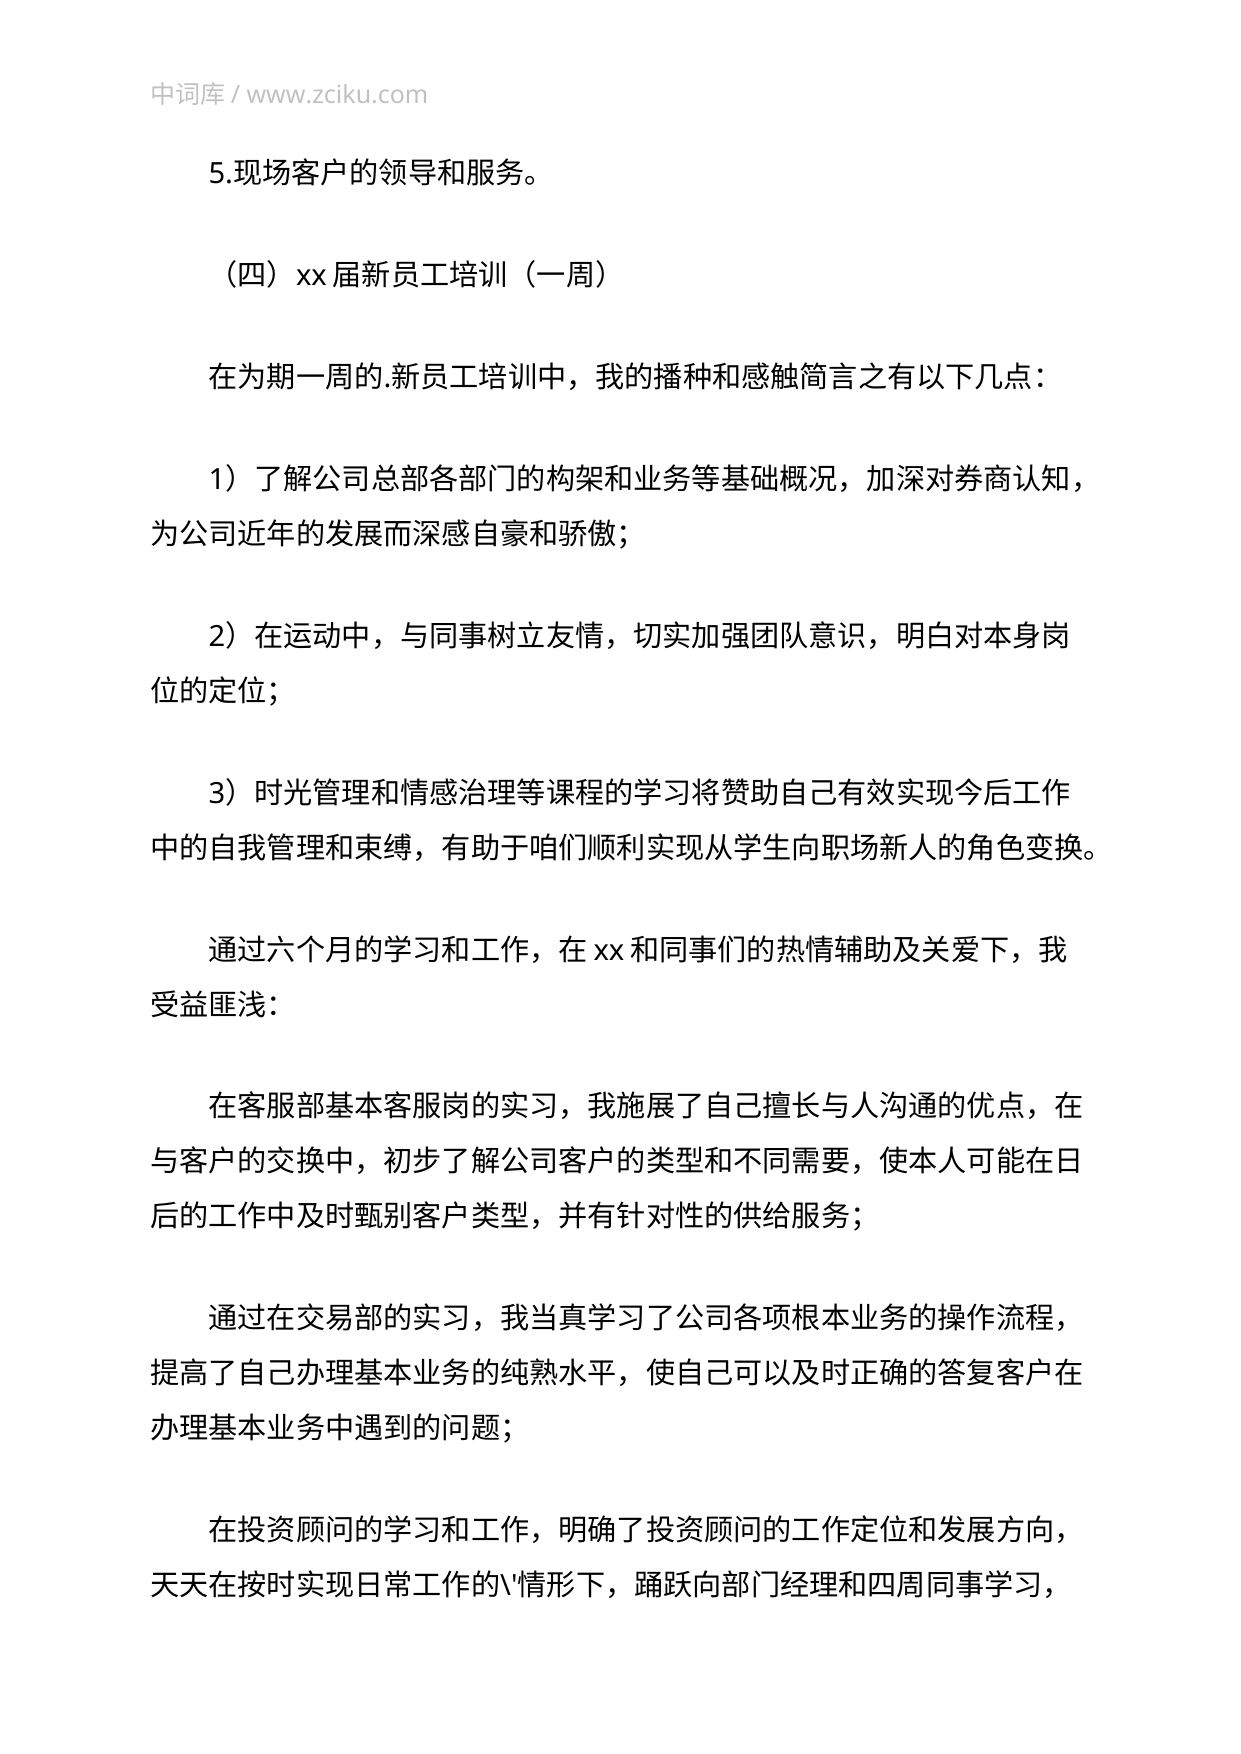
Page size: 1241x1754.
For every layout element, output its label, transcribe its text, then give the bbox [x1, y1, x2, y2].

text 通过在交易部的实习，我当真学习了公司各项根本业务的操作流程，提高了自己办理基本业务的纯熟水平，使自己可以及时正确的答复客户在办理基本业务中遇到的问题； [150, 1294, 1090, 1447]
text 通过六个月的学习和工作，在xx和同事们的热情辅助及关爱下，我受益匪浅： [150, 926, 1090, 1023]
text 2）在运动中，与同事树立友情，切实加强团队意识，明白对本身岗位的定位； [150, 613, 1090, 710]
text 3）时光管理和情感治理等课程的学习将赞助自己有效实现今后工作中的自我管理和束缚，有助于咱们顺利实现从学生向职场新人的角色变换。 [150, 769, 1090, 867]
text 在客服部基本客服岗的实习，我施展了自己擅长与人沟通的优点，在与客户的交换中，初步了解公司客户的类型和不同需要，使本人可能在日后的工作中及时甄别客户类型，并有针对性的供给服务； [150, 1083, 1090, 1235]
text （四）xx届新员工培训（一周） [150, 252, 1090, 294]
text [150, 1506, 1090, 1603]
text 1）了解公司总部各部门的构架和业务等基础概况，加深对券商认知，为公司近年的发展而深感自豪和骄傲； [150, 456, 1090, 553]
text 在为期一周的.新员工培训中，我的播种和感触简言之有以下几点： [150, 354, 1090, 396]
text 5.现场客户的领导和服务。 [150, 150, 1090, 192]
